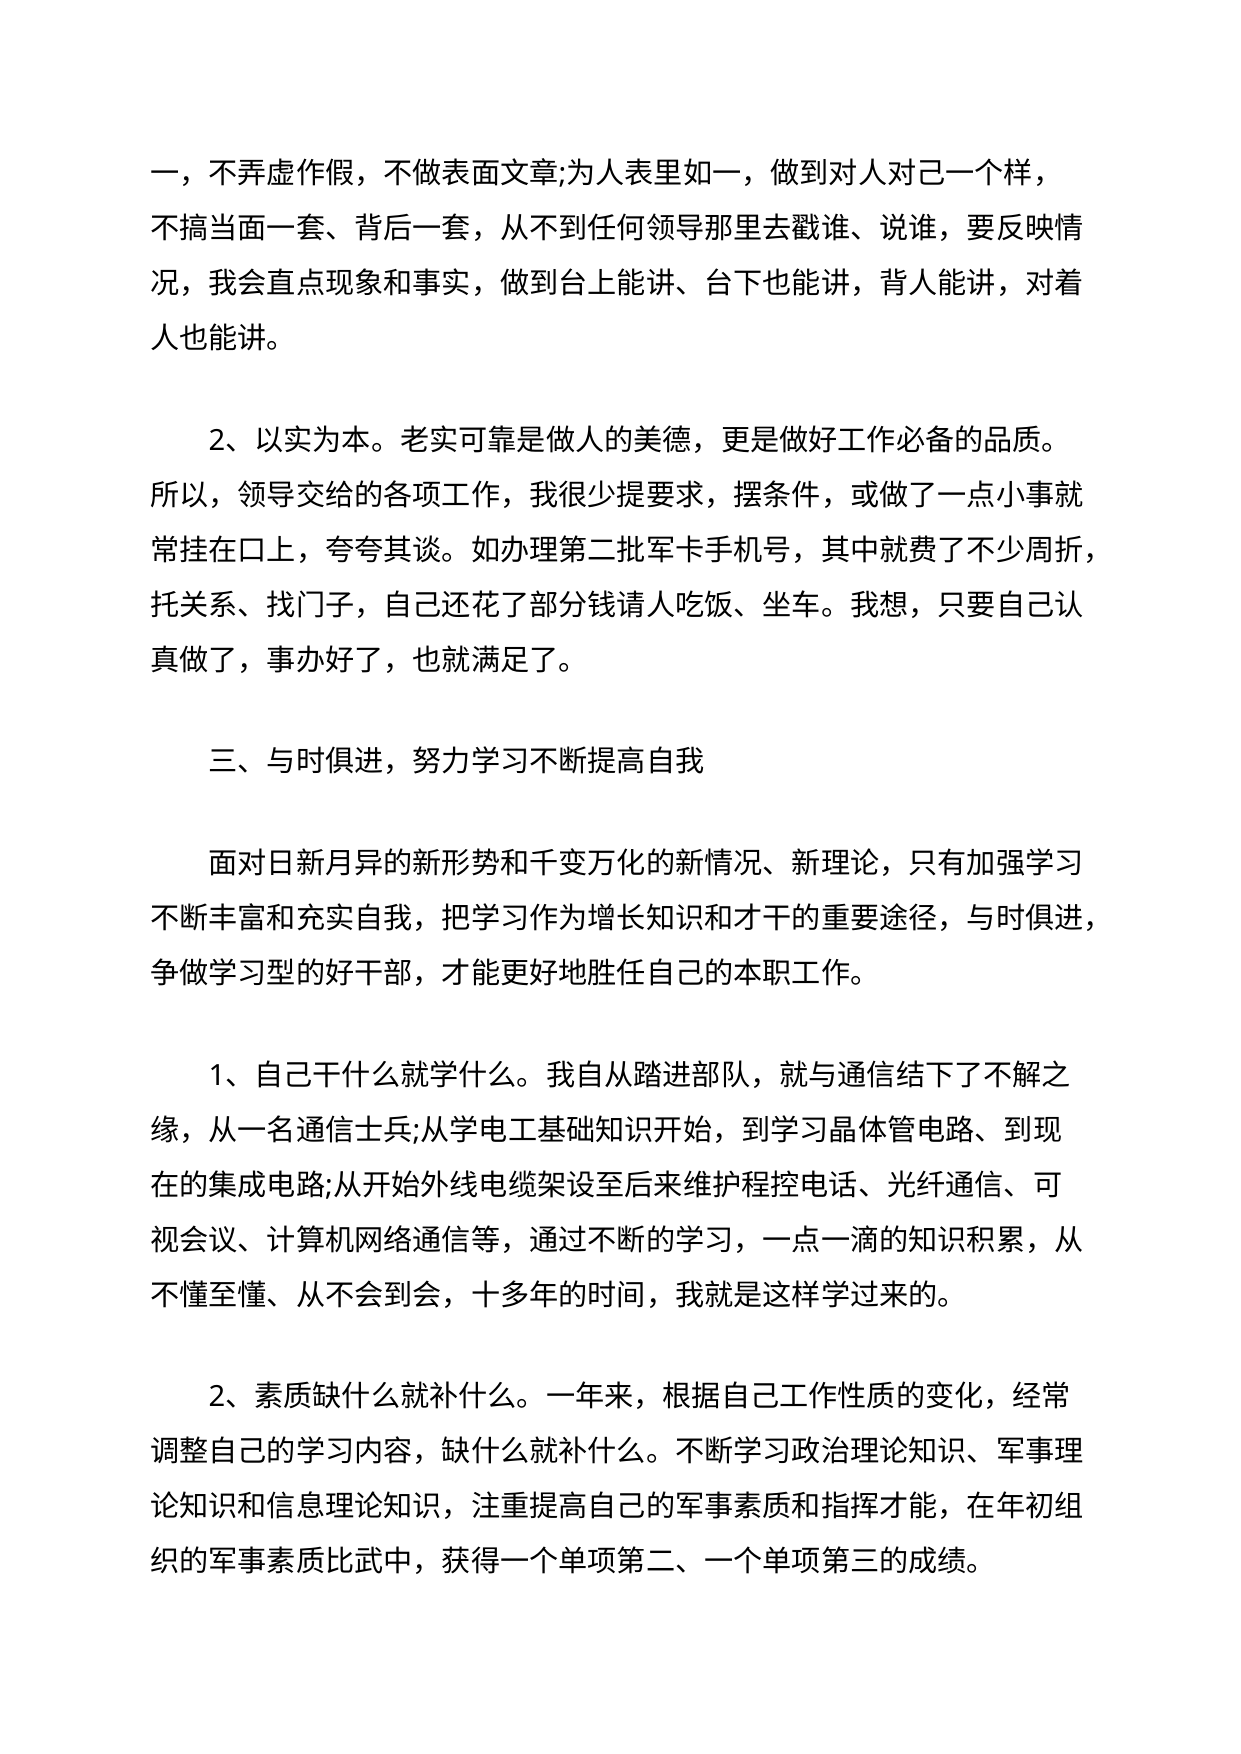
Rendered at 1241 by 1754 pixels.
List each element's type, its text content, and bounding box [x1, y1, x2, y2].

text 三、与时俱进，努力学习不断提高自我 [150, 738, 1090, 780]
text 1、自己干什么就学什么。我自从踏进部队，就与通信结下了不解之缘，从一名通信士兵;从学电工基础知识开始，到学习晶体管电路、到现在的集成电路;从开始外线电缆架设至后来维护程控电话、光纤通信、可视会议、计算机网络通信等，通过不断的学习，一点一滴的知识积累，从不懂至懂、从不会到会，十多年的时间，我就是这样学过来的。 [150, 1051, 1090, 1313]
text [150, 150, 1090, 357]
text 面对日新月异的新形势和千变万化的新情况、新理论，只有加强学习不断丰富和充实自我，把学习作为增长知识和才干的重要途径，与时俱进，争做学习型的好干部，才能更好地胜任自己的本职工作。 [150, 840, 1090, 992]
text 2、素质缺什么就补什么。一年来，根据自己工作性质的变化，经常调整自己的学习内容，缺什么就补什么。不断学习政治理论知识、军事理论知识和信息理论知识，注重提高自己的军事素质和指挥才能，在年初组织的军事素质比武中，获得一个单项第二、一个单项第三的成绩。 [150, 1373, 1090, 1580]
text 2、以实为本。老实可靠是做人的美德，更是做好工作必备的品质。所以，领导交给的各项工作，我很少提要求，摆条件，或做了一点小事就常挂在口上，夸夸其谈。如办理第二批军卡手机号，其中就费了不少周折，托关系、找门子，自己还花了部分钱请人吃饭、坐车。我想，只要自己认真做了，事办好了，也就满足了。 [150, 417, 1090, 678]
